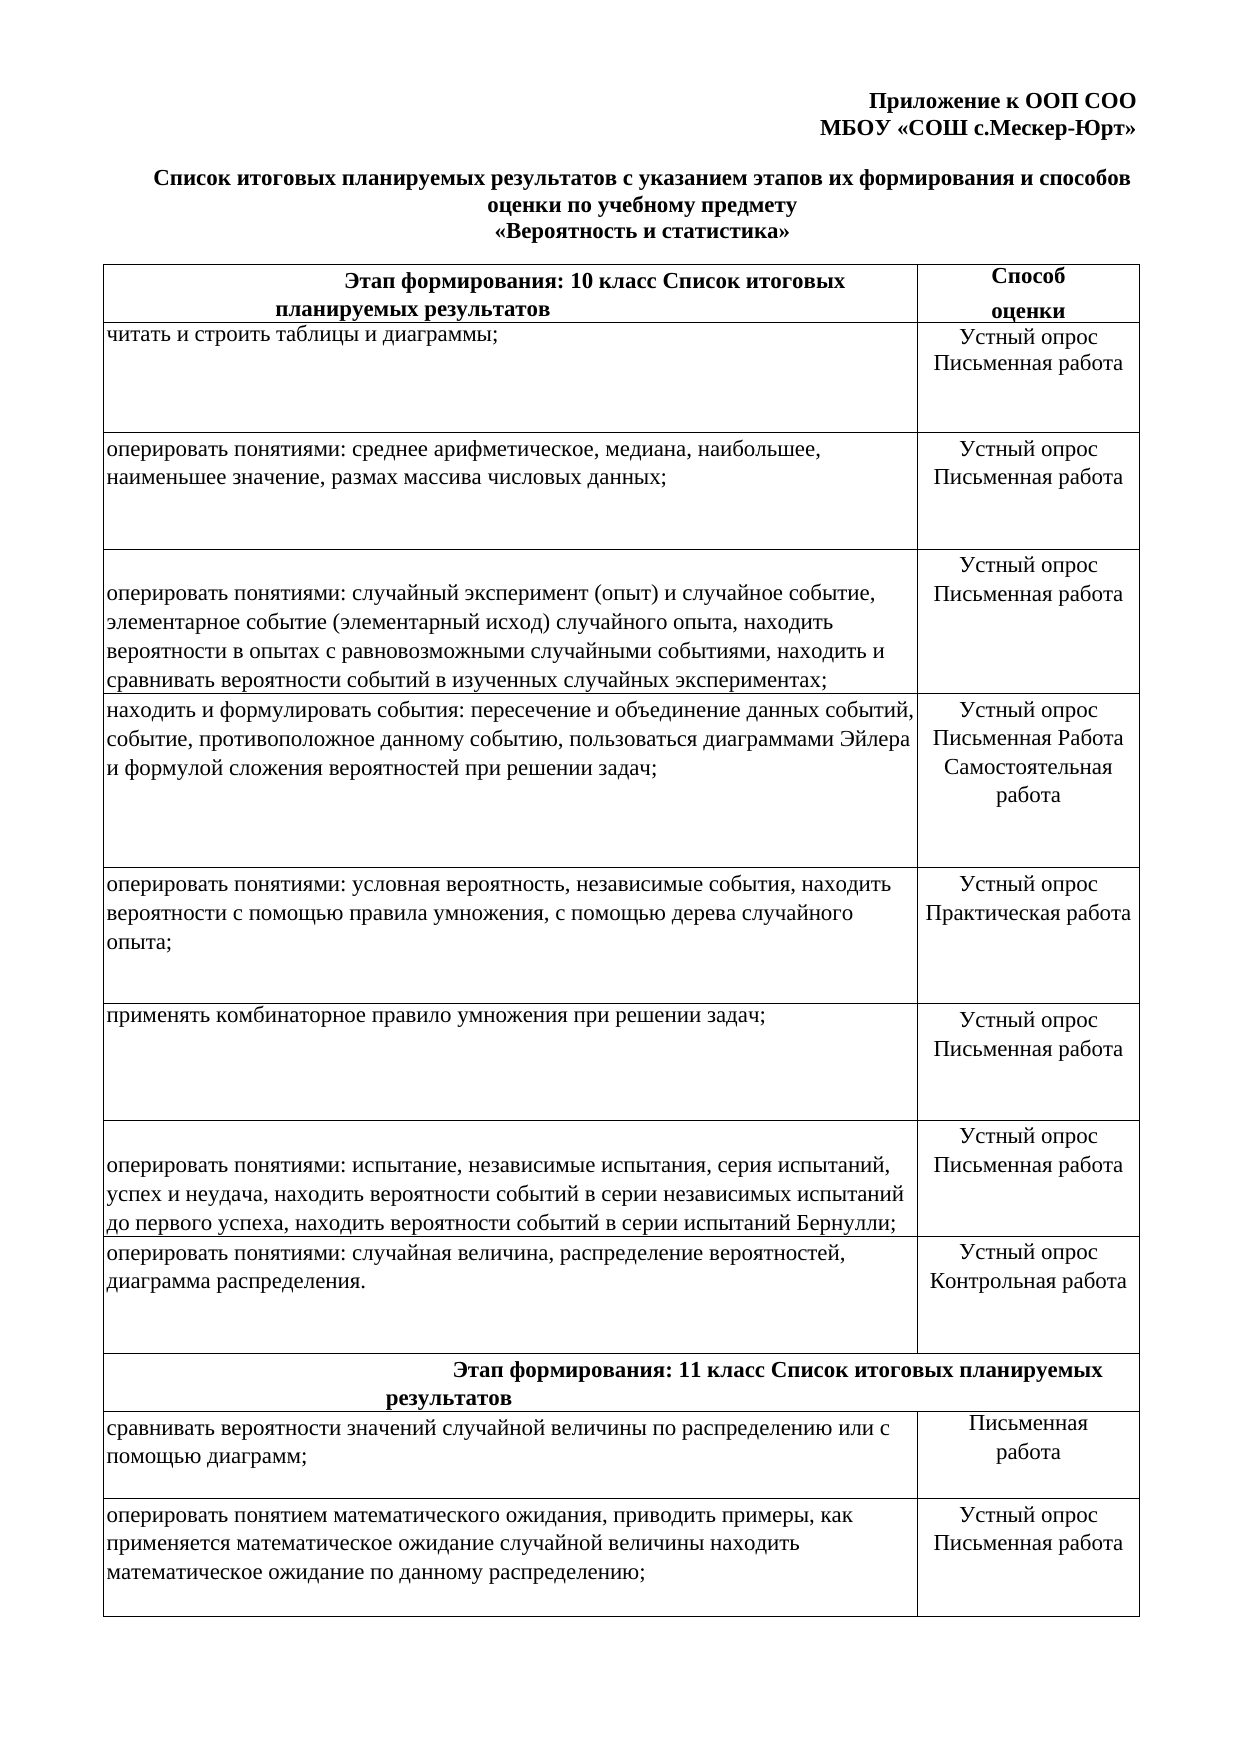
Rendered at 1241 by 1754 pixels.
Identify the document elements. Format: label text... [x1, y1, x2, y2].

table_cell Устный опрос Письменная работа [918, 1121, 1139, 1236]
table_cell Этап формирования: 11 класс Список итоговых планируемых результатов [104, 1354, 1139, 1411]
text Список итоговых планируемых результатов с указанием этапов их формирования и способов оценки по учебному предмету [145, 165, 1140, 218]
table_cell находить и формулировать события: пересечение и объединение данных событий, событие, противоположное данному событию, пользоваться диаграммами Эйлера и формулой сложения вероятностей при решении задач; [104, 694, 917, 867]
table_cell Устный опрос Письменная Работа Самостоятельная работа [918, 694, 1139, 867]
table_cell оперировать понятиями: случайный эксперимент (опыт) и случайное событие, элементарное событие (элементарный исход) случайного опыта, находить вероятности в опытах с равновозможными случайными событиями, находить и сравнивать вероятности событий в изученных случайных экспериментах; [104, 550, 917, 693]
table_cell Устный опрос Письменная работа [918, 323, 1139, 432]
table_cell Устный опрос Письменная работа [918, 1004, 1139, 1120]
table_header Этап формирования: 10 класс Список итоговых планируемых результатов [104, 265, 917, 322]
text Приложение к ООП СОО МБОУ «СОШ с.Мескер-Юрт» [768, 88, 1136, 140]
table_cell оперировать понятиями: случайная величина, распределение вероятностей, диаграмма распределения. [104, 1237, 917, 1353]
table_cell оперировать понятиями: условная вероятность, независимые события, находить вероятности с помощью правила умножения, с помощью дерева случайного опыта; [104, 868, 917, 1003]
table_header Способ оценки [918, 265, 1139, 322]
table_cell сравнивать вероятности значений случайной величины по распределению или с помощью диаграмм; [104, 1412, 917, 1498]
table_cell оперировать понятиями: среднее арифметическое, медиана, наибольшее, наименьшее значение, размах массива числовых данных; [104, 433, 917, 549]
table_cell Устный опрос Письменная работа [918, 550, 1139, 693]
table_cell Устный опрос Письменная работа [918, 1499, 1139, 1616]
table_cell Устный опрос Практическая работа [918, 868, 1139, 1003]
table_cell Устный опрос Письменная работа [918, 433, 1139, 549]
table_cell читать и строить таблицы и диаграммы; [104, 323, 917, 432]
text «Вероятность и статистика» [145, 218, 1140, 244]
table_cell оперировать понятиями: испытание, независимые испытания, серия испытаний, успех и неудача, находить вероятности событий в серии независимых испытаний до первого успеха, находить вероятности событий в серии испытаний Бернулли; [104, 1121, 917, 1236]
table_cell оперировать понятием математического ожидания, приводить примеры, как применяется математическое ожидание случайной величины находить математическое ожидание по данному распределению; [104, 1499, 917, 1616]
table_cell Устный опрос Контрольная работа [918, 1237, 1139, 1353]
table_cell Письменная работа [918, 1412, 1139, 1498]
table_cell применять комбинаторное правило умножения при решении задач; [104, 1004, 917, 1120]
